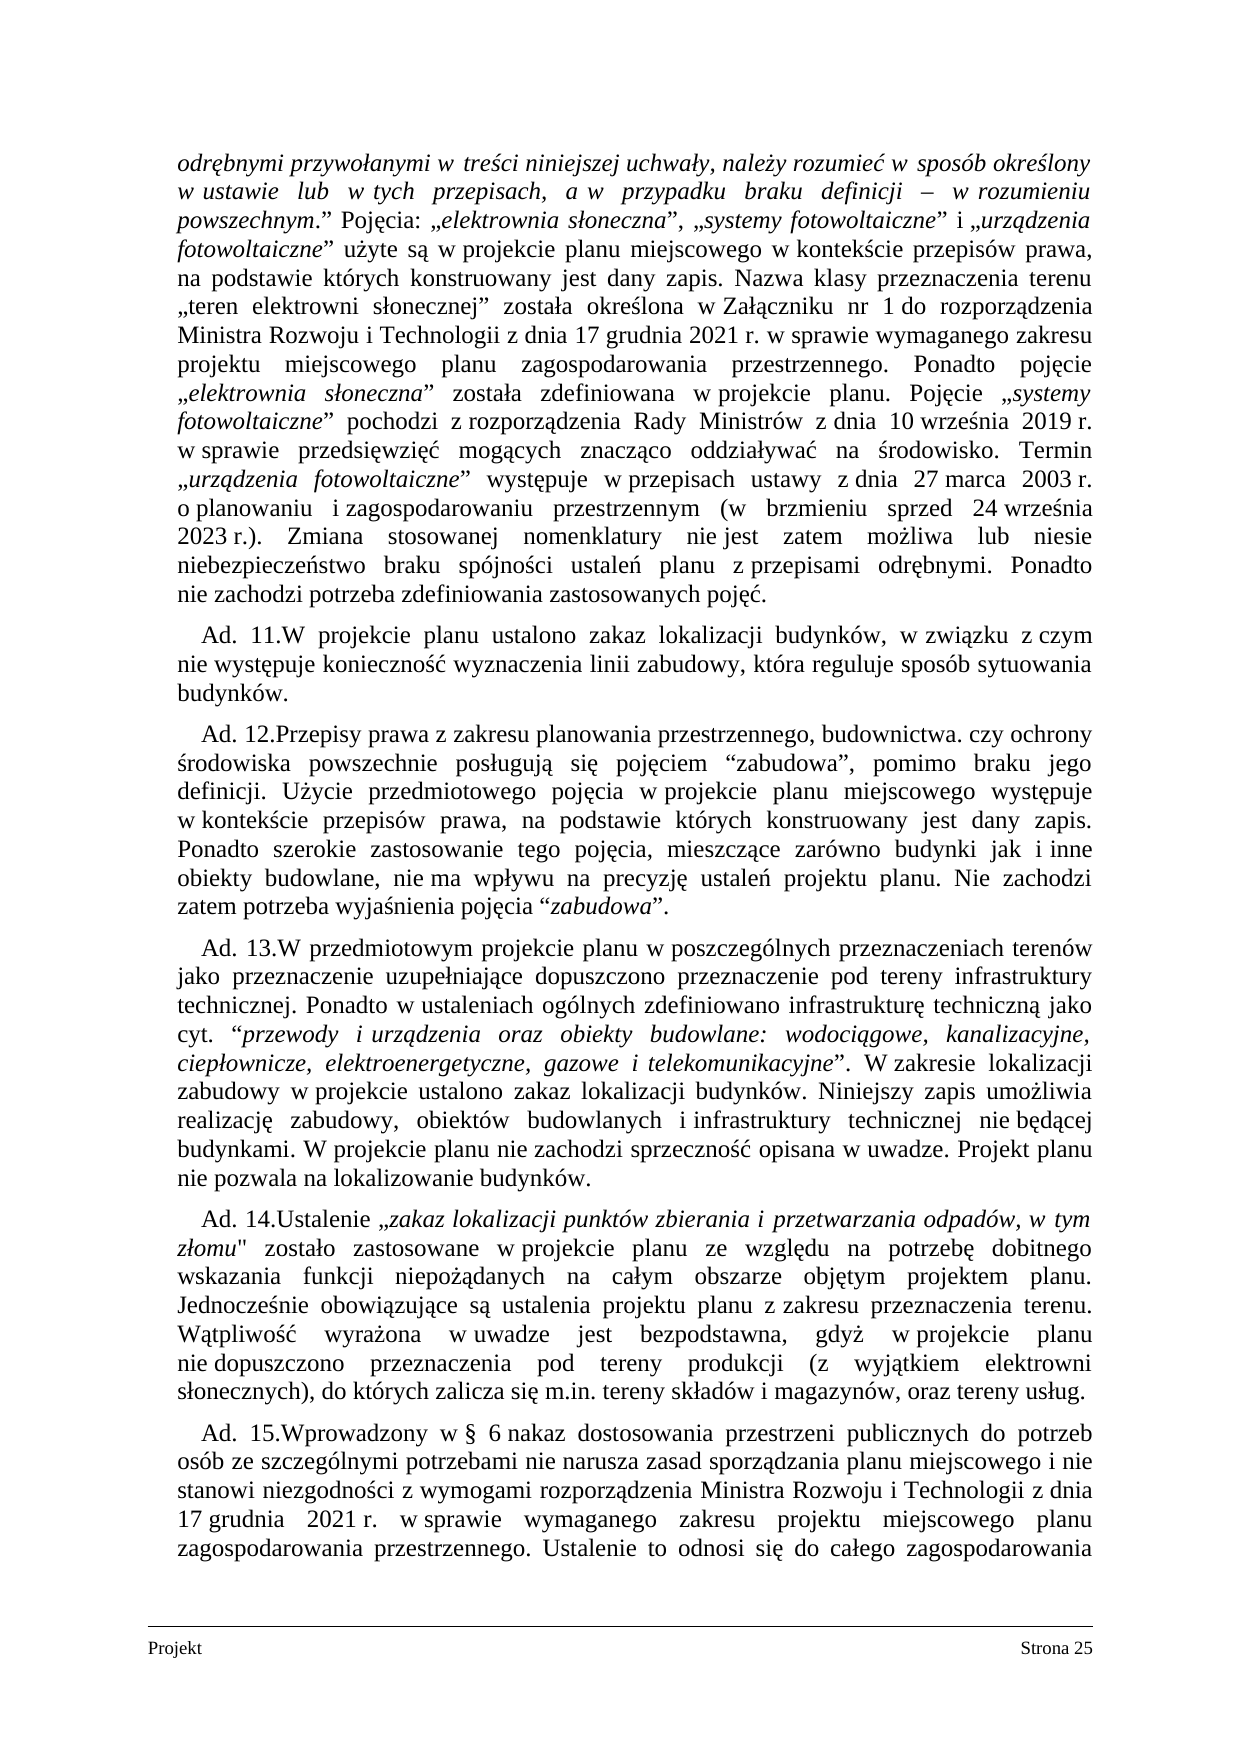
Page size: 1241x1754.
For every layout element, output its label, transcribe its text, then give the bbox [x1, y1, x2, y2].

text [177, 148, 1093, 608]
text Ad. 12.Przepisy prawa z zakresu planowania przestrzennego, budownictwa. czy ochrony środowiska powszechnie posługują się pojęciem “zabudowa”, pomimo braku jego definicji. Użycie przedmiotowego pojęcia w projekcie planu miejscowego występuje w kontekście przepisów prawa, na podstawie których konstruowany jest dany zapis. Ponadto szerokie zastosowanie tego pojęcia, mieszczące zarówno budynki jak i inne obiekty budowlane, nie ma wpływu na precyzję ustaleń projektu planu. Nie zachodzi zatem potrzeba wyjaśnienia pojęcia “zabudowa”. [177, 719, 1093, 920]
text Ad. 11.W projekcie planu ustalono zakaz lokalizacji budynków, w związku z czym nie występuje konieczność wyznaczenia linii zabudowy, która reguluje sposób sytuowania budynków. [177, 620, 1093, 706]
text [177, 1418, 1093, 1561]
text Ad. 14.Ustalenie „zakaz lokalizacji punktów zbierania i przetwarzania odpadów, w tym złomu" zostało zastosowane w projekcie planu ze względu na potrzebę dobitnego wskazania funkcji niepożądanych na całym obszarze objętym projektem planu. Jednocześnie obowiązujące są ustalenia projektu planu z zakresu przeznaczenia terenu. Wątpliwość wyrażona w uwadze jest bezpodstawna, gdyż w projekcie planu nie dopuszczono przeznaczenia pod tereny produkcji (z wyjątkiem elektrowni słonecznych), do których zalicza się m.in. tereny składów i magazynów, oraz tereny usług. [177, 1204, 1093, 1405]
text Ad. 13.W przedmiotowym projekcie planu w poszczególnych przeznaczeniach terenów jako przeznaczenie uzupełniające dopuszczono przeznaczenie pod tereny infrastruktury technicznej. Ponadto w ustaleniach ogólnych zdefiniowano infrastrukturę techniczną jako cyt. “przewody i urządzenia oraz obiekty budowlane: wodociągowe, kanalizacyjne, ciepłownicze, elektroenergetyczne, gazowe i telekomunikacyjne”. W zakresie lokalizacji zabudowy w projekcie ustalono zakaz lokalizacji budynków. Niniejszy zapis umożliwia realizację zabudowy, obiektów budowlanych i infrastruktury technicznej nie będącej budynkami. W projekcie planu nie zachodzi sprzeczność opisana w uwadze. Projekt planu nie pozwala na lokalizowanie budynków. [177, 933, 1093, 1191]
